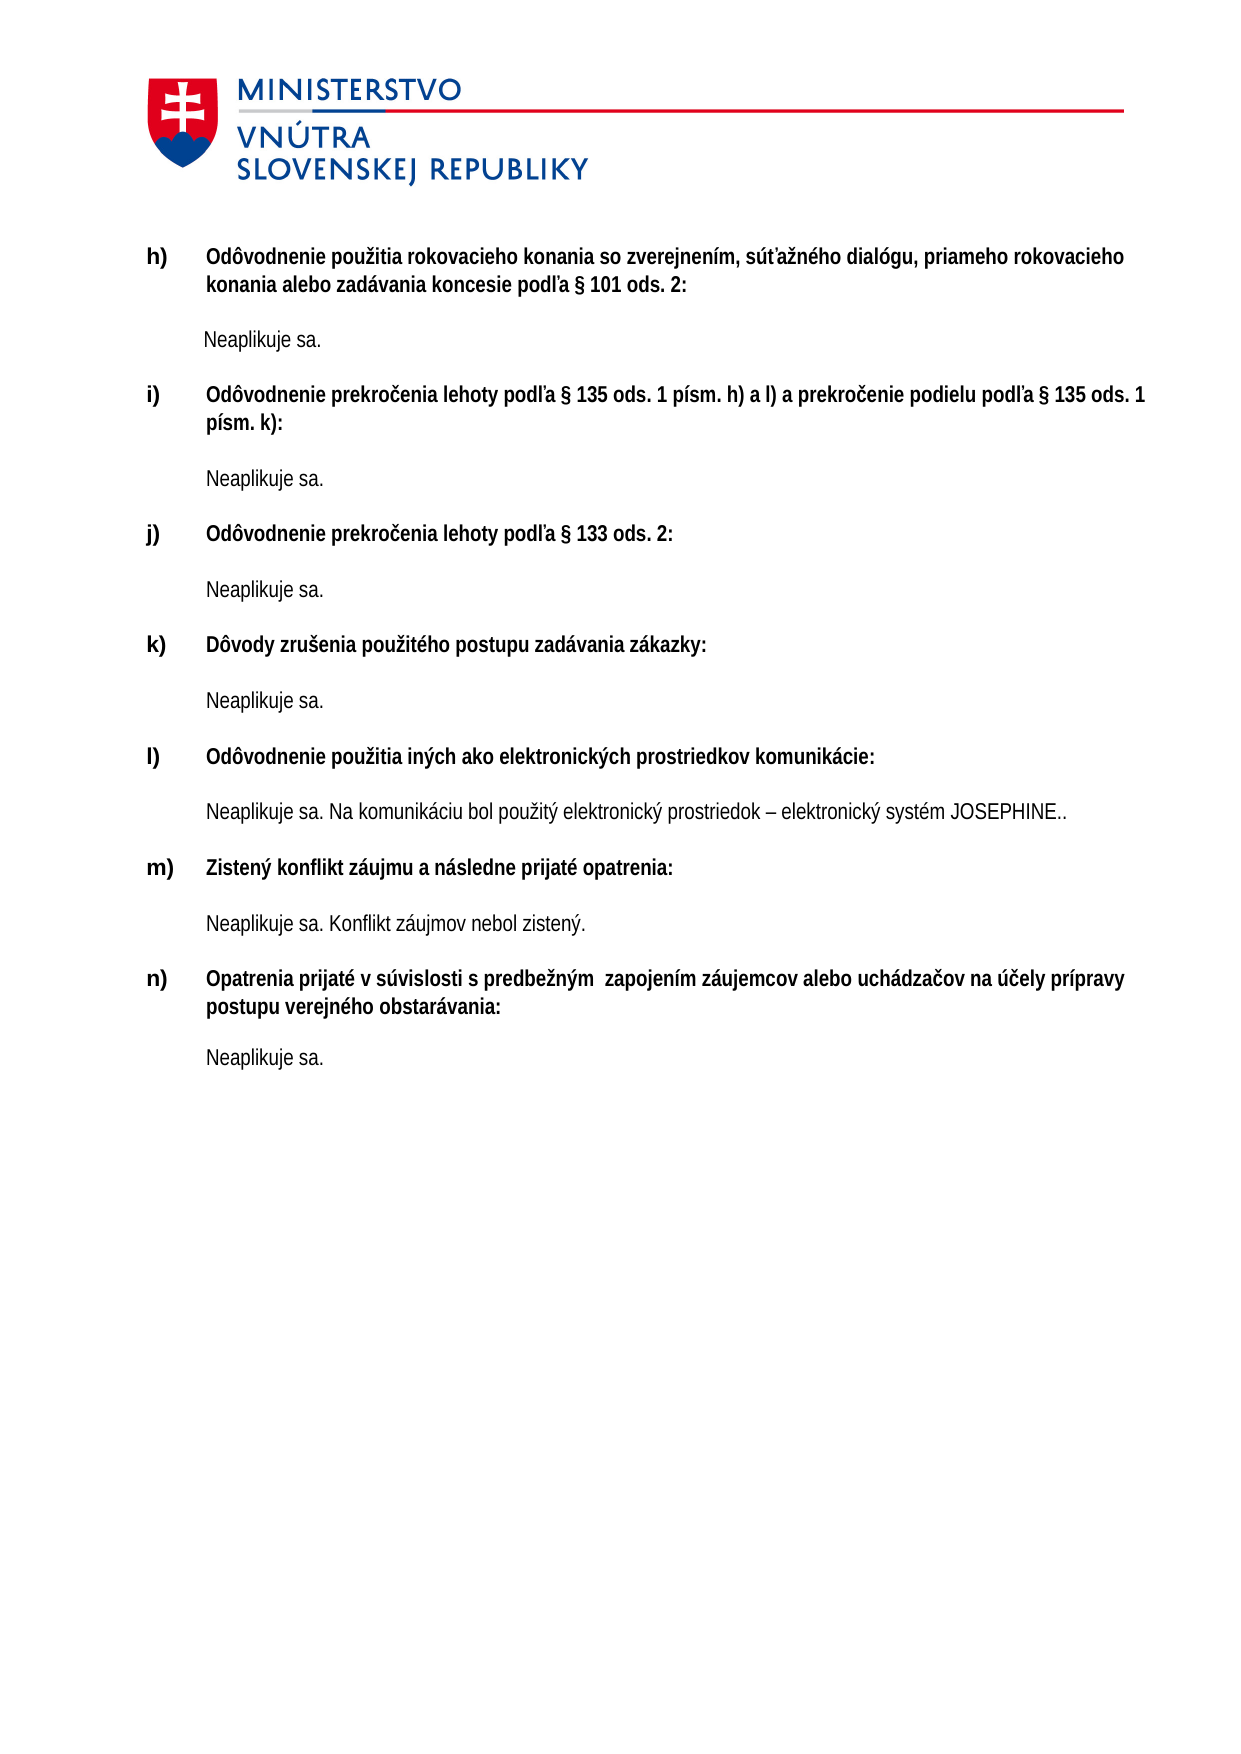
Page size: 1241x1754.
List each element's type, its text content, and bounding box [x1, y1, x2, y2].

list Neaplikuje sa. [206, 687, 1152, 713]
list Dôvody zrušenia použitého postupu zadávania zákazky: [146, 631, 1152, 658]
text Neaplikuje sa. [206, 576, 1152, 602]
text Neaplikuje sa. [206, 464, 1152, 491]
list Odôvodnenie prekročenia lehoty podľa § 133 ods. 2: [146, 520, 1152, 547]
list Odôvodnenie prekročenia lehoty podľa § 135 ods. 1 písm. h) a l) a prekročenie podielu podľa § 135 ods. 1 písm. k): [146, 381, 1152, 435]
list Zistený konflikt záujmu a následne prijaté opatrenia: [146, 854, 1152, 880]
picture [147, 78, 1124, 188]
text Neaplikuje sa. Na komunikáciu bol použitý elektronický prostriedok – elektronický systém JOSEPHINE.. [206, 798, 1152, 825]
text Neaplikuje sa. Konflikt záujmov nebol zistený. [206, 909, 1152, 936]
list Odôvodnenie použitia rokovacieho konania so zverejnením, súťažného dialógu, priameho rokovacieho konania alebo zadávania koncesie podľa § 101 ods. 2: [146, 243, 1152, 297]
list Opatrenia prijaté v súvislosti s predbežným zapojením záujemcov alebo uchádzačov na účely prípravy postupu verejného obstarávania: [146, 965, 1152, 1019]
text Neaplikuje sa. [146, 326, 1152, 352]
list Odôvodnenie použitia iných ako elektronických prostriedkov komunikácie: [146, 743, 1152, 769]
list Neaplikuje sa. [206, 1044, 1152, 1070]
